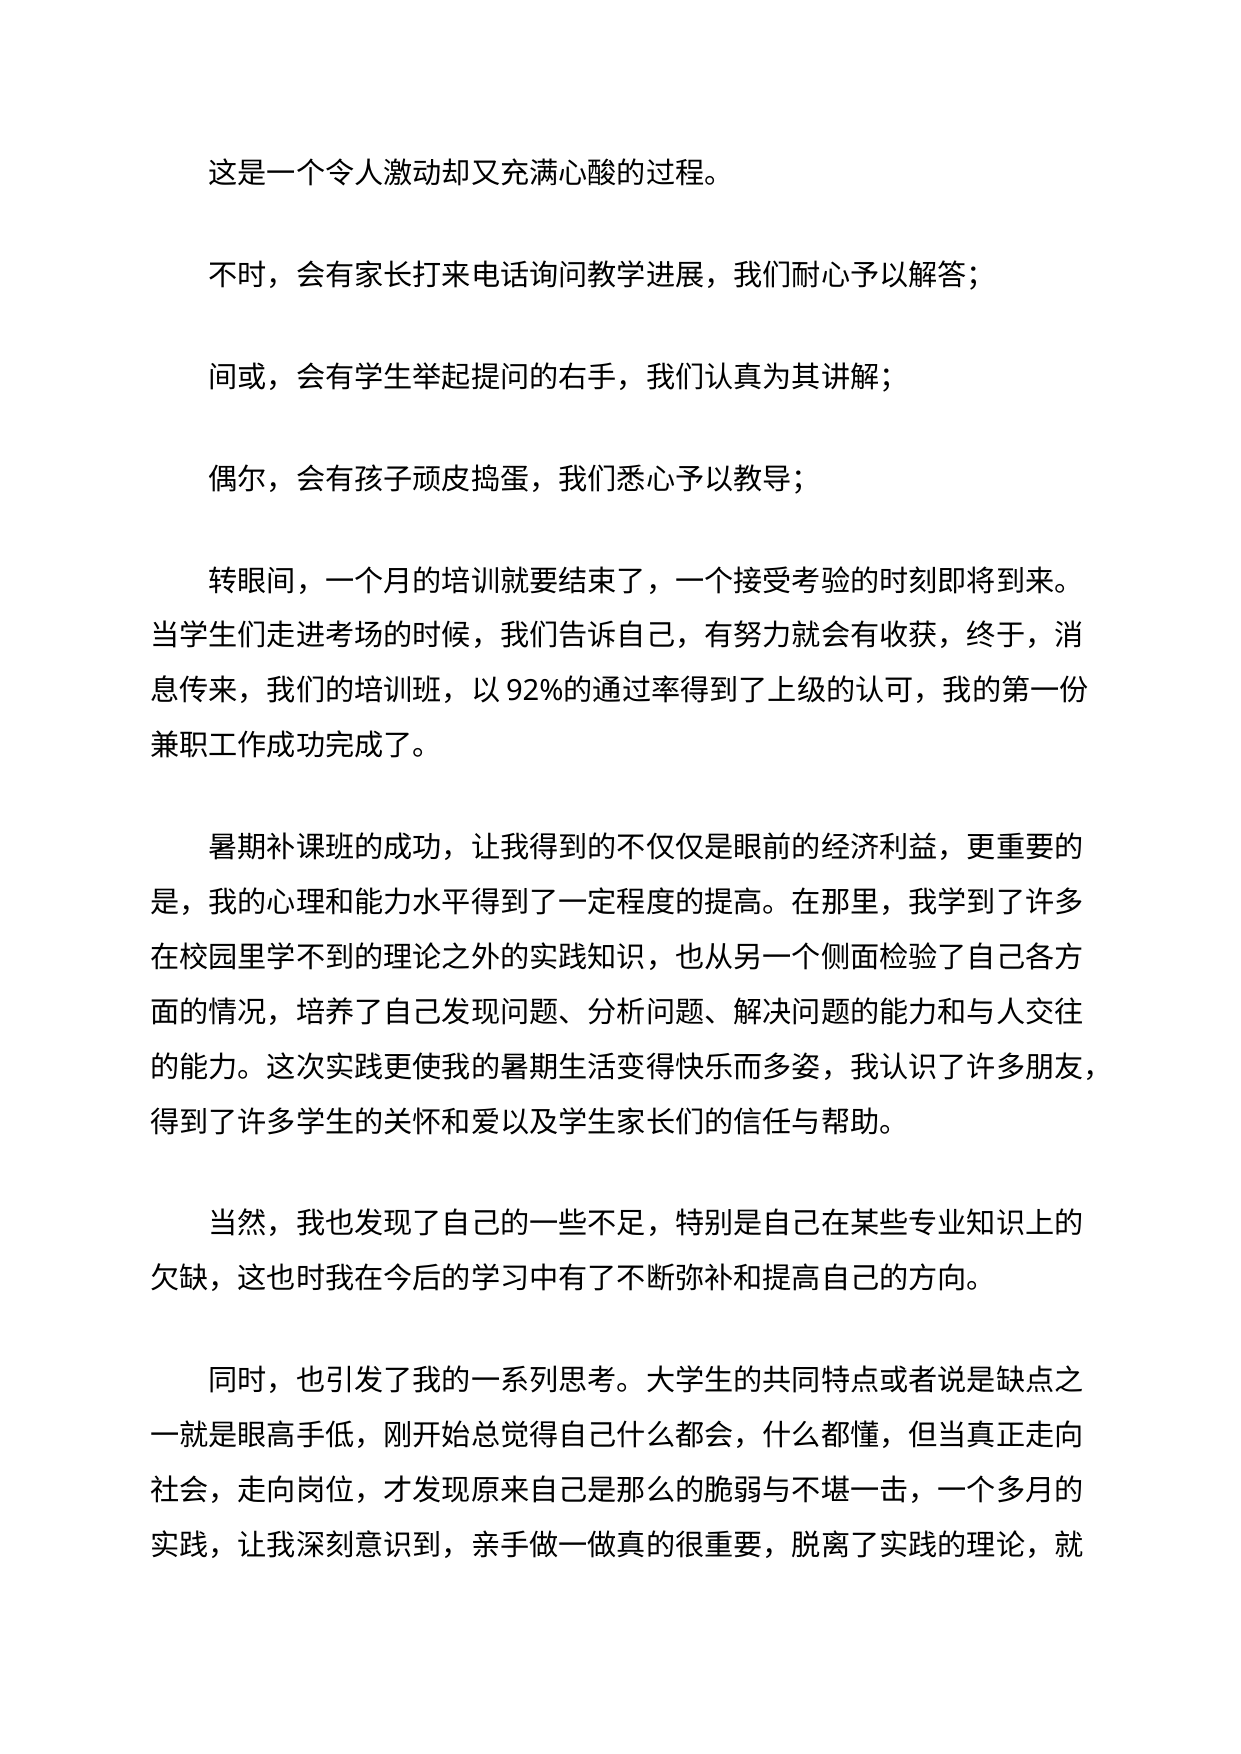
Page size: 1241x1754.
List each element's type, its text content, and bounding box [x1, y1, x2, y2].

text 转眼间，一个月的培训就要结束了，一个接受考验的时刻即将到来。当学生们走进考场的时候，我们告诉自己，有努力就会有收获，终于，消息传来，我们的培训班，以92%的通过率得到了上级的认可，我的第一份兼职工作成功完成了。 [150, 557, 1090, 764]
text 偶尔，会有孩子顽皮捣蛋，我们悉心予以教导； [150, 455, 1090, 498]
text 不时，会有家长打来电话询问教学进展，我们耐心予以解答； [150, 252, 1090, 294]
text 这是一个令人激动却又充满心酸的过程。 [150, 150, 1090, 192]
text 当然，我也发现了自己的一些不足，特别是自己在某些专业知识上的欠缺，这也时我在今后的学习中有了不断弥补和提高自己的方向。 [150, 1200, 1090, 1297]
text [150, 1357, 1090, 1563]
text 暑期补课班的成功，让我得到的不仅仅是眼前的经济利益，更重要的是，我的心理和能力水平得到了一定程度的提高。在那里，我学到了许多在校园里学不到的理论之外的实践知识，也从另一个侧面检验了自己各方面的情况，培养了自己发现问题、分析问题、解决问题的能力和与人交往的能力。这次实践更使我的暑期生活变得快乐而多姿，我认识了许多朋友，得到了许多学生的关怀和爱以及学生家长们的信任与帮助。 [150, 824, 1090, 1140]
text 间或，会有学生举起提问的右手，我们认真为其讲解； [150, 353, 1090, 396]
